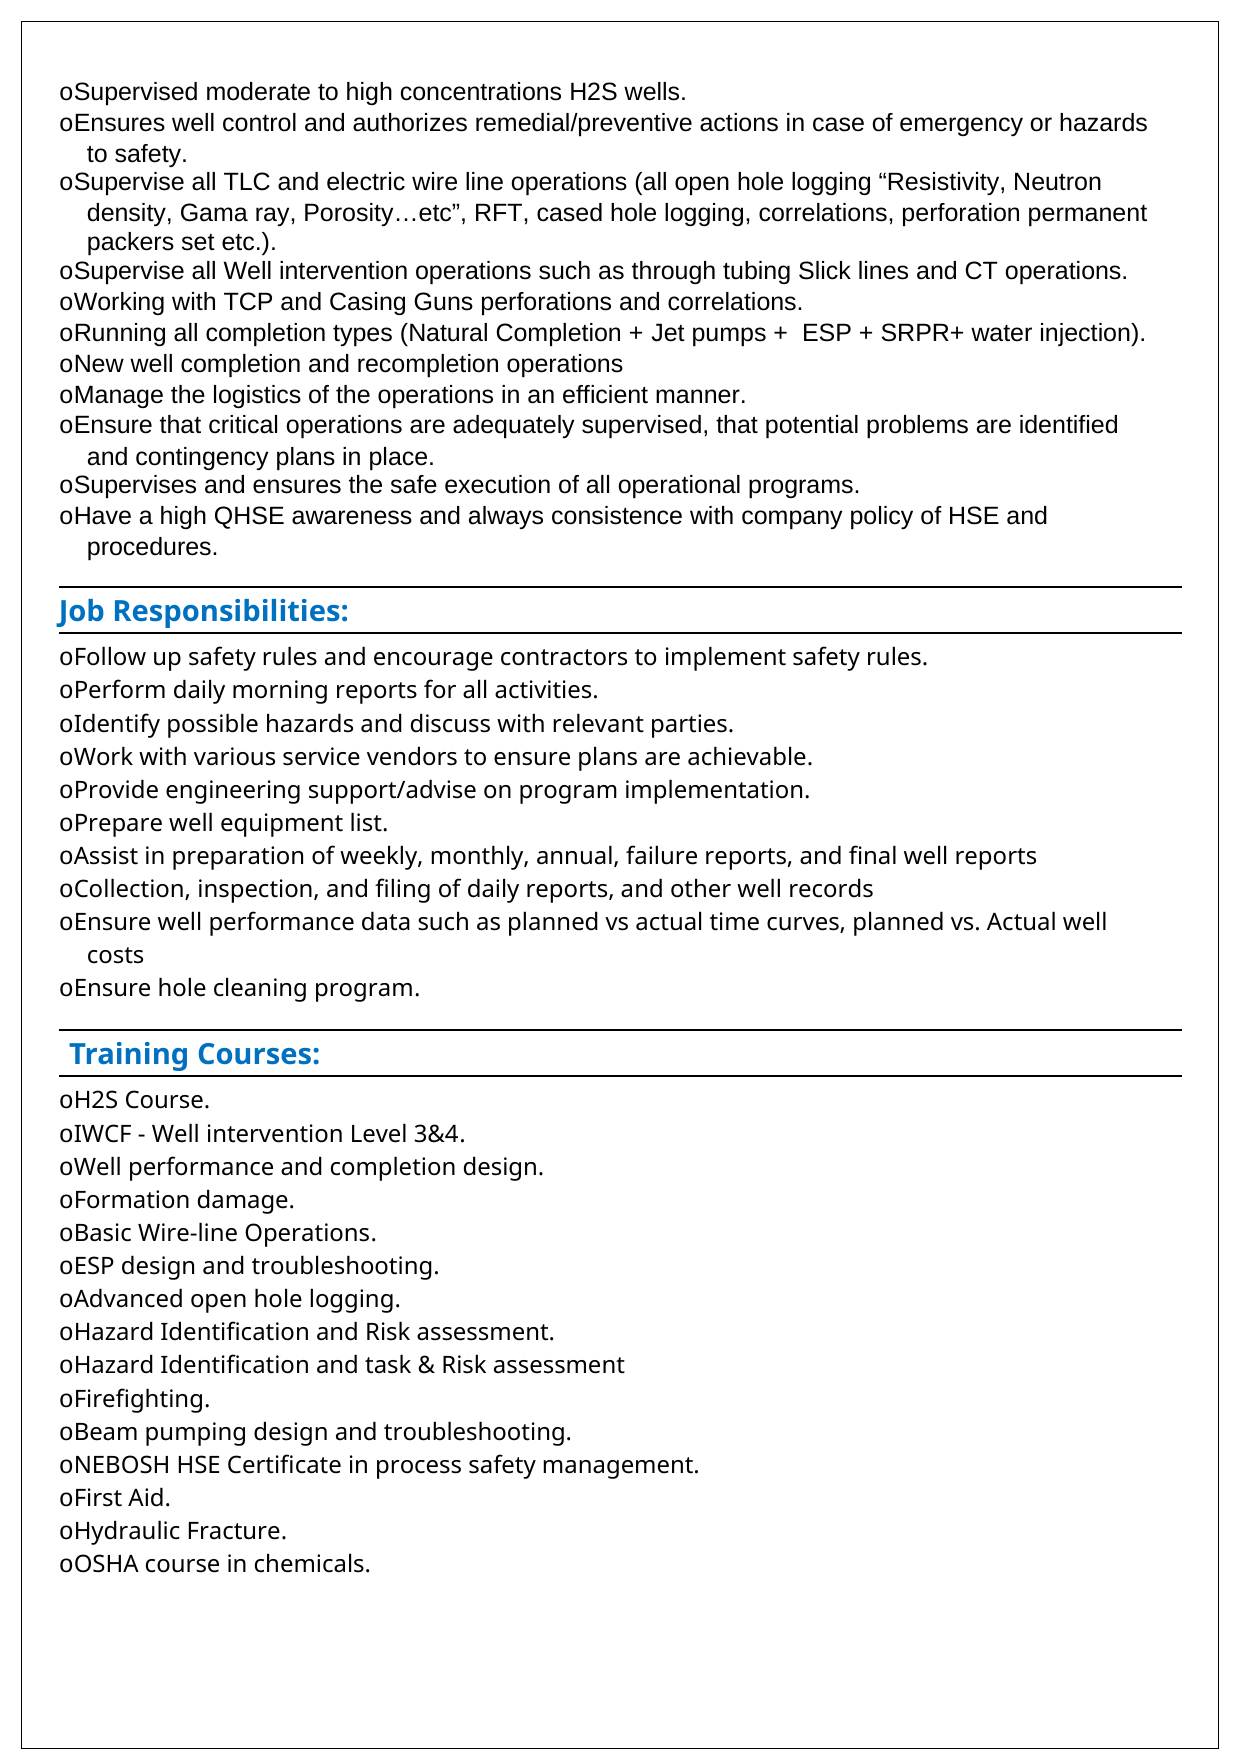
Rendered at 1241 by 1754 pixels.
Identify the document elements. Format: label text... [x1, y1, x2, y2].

list Manage the logistics of the operations in an efficient manner. [58, 379, 1167, 411]
list Well performance and completion design. [58, 1149, 1167, 1183]
subtitle Job Responsibilities: [58, 587, 1182, 634]
list H2S Course. [58, 1083, 1167, 1116]
list Running all completion types (Natural Completion + Jet pumps + ESP + SRPR+ water injection). [58, 318, 1167, 349]
list Firefighting. [58, 1381, 1167, 1414]
list Ensures well control and authorizes remedial/preventive actions in case of emergency or hazards to safety. [58, 108, 1167, 167]
list Have a high QHSE awareness and always consistence with company policy of HSE and procedures. [58, 501, 1167, 561]
list New well completion and recompletion operations [58, 349, 1167, 379]
list Hazard Identification and Risk assessment. [58, 1315, 1167, 1348]
list Formation damage. [58, 1183, 1167, 1216]
list Follow up safety rules and encourage contractors to implement safety rules. [58, 640, 1167, 673]
list Working with TCP and Casing Guns perforations and correlations. [58, 287, 1167, 318]
list Advanced open hole logging. [58, 1282, 1167, 1315]
list Ensure hole cleaning program. [58, 971, 1167, 1004]
list ESP design and troubleshooting. [58, 1249, 1167, 1282]
list NEBOSH HSE Certificate in process safety management. [58, 1448, 1167, 1481]
subtitle Training Courses: [58, 1030, 1182, 1077]
list Supervise all TLC and electric wire line operations (all open hole logging “Resistivity, Neutron density, Gama ray, Porosity…etc”, RFT, cased hole logging, correlations, perforation permanent packers set etc.). [58, 167, 1167, 256]
list Ensure that critical operations are adequately supervised, that potential problems are identified and contingency plans in place. [58, 411, 1167, 470]
list Identify possible hazards and discuss with relevant parties. [58, 706, 1167, 739]
list IWCF - Well intervention Level 3&4. [58, 1116, 1167, 1149]
list Hydraulic Fracture. [58, 1514, 1167, 1547]
list Work with various service vendors to ensure plans are achievable. [58, 739, 1167, 773]
list First Aid. [58, 1481, 1167, 1514]
list Prepare well equipment list. [58, 806, 1167, 839]
list Collection, inspection, and filing of daily reports, and other well records [58, 872, 1167, 905]
list Assist in preparation of weekly, monthly, annual, failure reports, and final well reports [58, 839, 1167, 872]
list Supervise all Well intervention operations such as through tubing Slick lines and CT operations. [58, 256, 1167, 287]
list Supervised moderate to high concentrations H2S wells. [58, 77, 1167, 108]
list Ensure well performance data such as planned vs actual time curves, planned vs. Actual well costs [58, 905, 1167, 971]
list Perform daily morning reports for all activities. [58, 673, 1167, 706]
list Hazard Identification and task & Risk assessment [58, 1348, 1167, 1381]
list Beam pumping design and troubleshooting. [58, 1414, 1167, 1448]
list Supervises and ensures the safe execution of all operational programs. [58, 470, 1167, 501]
list OSHA course in chemicals. [58, 1547, 1167, 1580]
list Provide engineering support/advise on program implementation. [58, 773, 1167, 806]
list Basic Wire-line Operations. [58, 1216, 1167, 1249]
